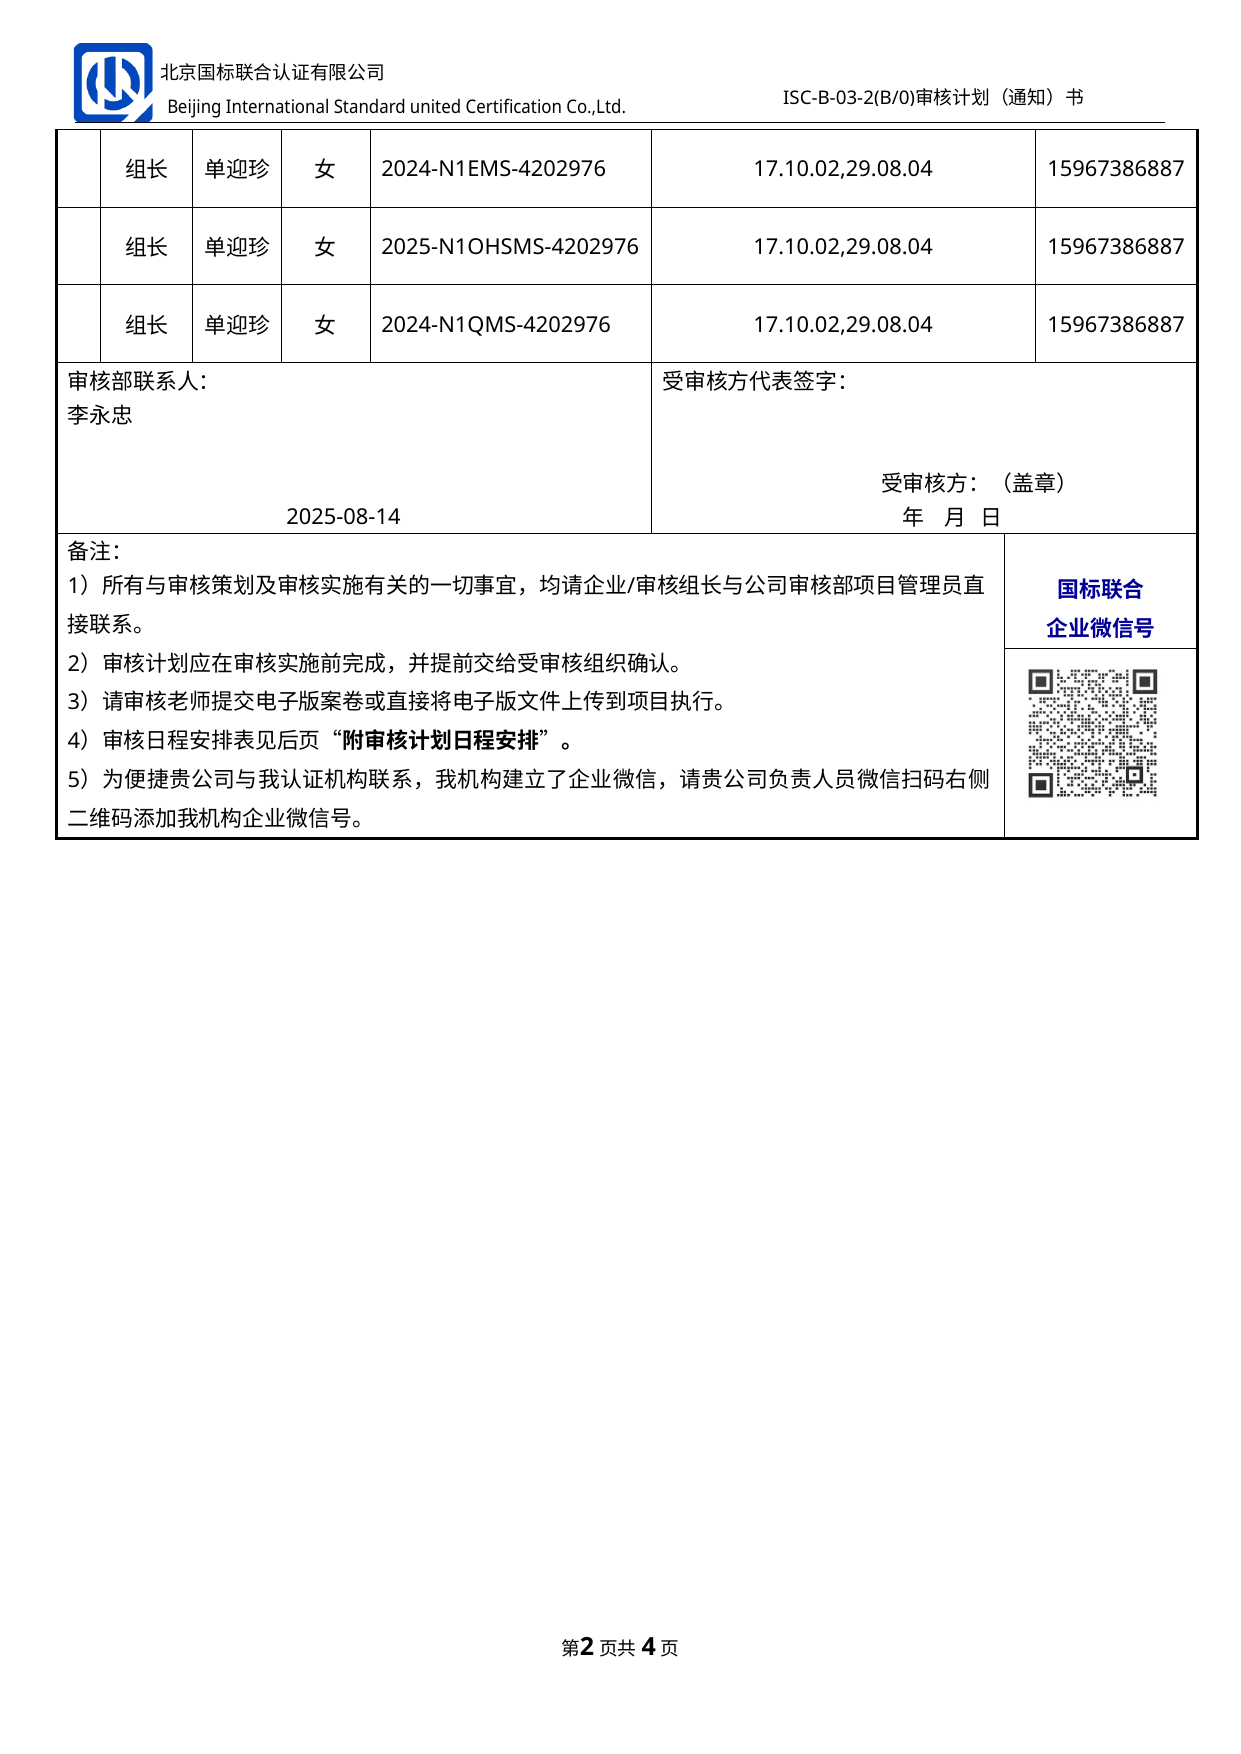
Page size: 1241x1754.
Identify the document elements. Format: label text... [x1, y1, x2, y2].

table_cell 2025-N1OHSMS-4202976 [371, 208, 651, 284]
table_cell 单迎珍 [193, 130, 281, 207]
table_cell 17.10.02,29.08.04 [652, 285, 1035, 362]
table_cell 审核部联系人： 李永忠 2025-08-14 [58, 363, 651, 532]
table_cell [58, 285, 100, 362]
table_cell 15967386887 [1036, 285, 1196, 362]
table_cell 2024-N1QMS-4202976 [371, 285, 651, 362]
table_cell 17.10.02,29.08.04 [652, 208, 1035, 284]
table_cell 单迎珍 [193, 285, 281, 362]
table_cell 组长 [101, 208, 192, 284]
table_cell 女 [282, 208, 370, 284]
table_cell 17.10.02,29.08.04 [652, 130, 1035, 207]
table_cell 女 [282, 130, 370, 207]
table_cell 15967386887 [1036, 208, 1196, 284]
table_cell 备注： 1）所有与审核策划及审核实施有关的一切事宜，均请企业/审核组长与公司审核部项目管理员直接联系。 2）审核计划应在审核实施前完成，并提前交给受审核组织确认。 3）请审核老师提交电子版案卷或直接将电子版文件上传到项目执行。 4）审核日程安排表见后页“附审核计划日程安排”。 5）为便捷贵公司与我认证机构联系，我机构建立了企业微信，请贵公司负责人员微信扫码右侧二维码添加我机构企业微信号。 [58, 534, 1004, 837]
table_cell 15967386887 [1036, 130, 1196, 207]
table_cell 组长 [101, 130, 192, 207]
table_cell 受审核方代表签字： 受审核方：（盖章） 年 月 日 [652, 363, 1196, 532]
picture [73, 43, 153, 123]
table_cell [58, 130, 100, 207]
table_cell 单迎珍 [193, 208, 281, 284]
table_cell [1005, 649, 1196, 837]
table_cell 组长 [101, 285, 192, 362]
table_cell 国标联合 企业微信号 [1005, 534, 1196, 648]
table_cell [58, 208, 100, 284]
picture [1020, 664, 1166, 807]
table_cell 2024-N1EMS-4202976 [371, 130, 651, 207]
table_cell 女 [282, 285, 370, 362]
